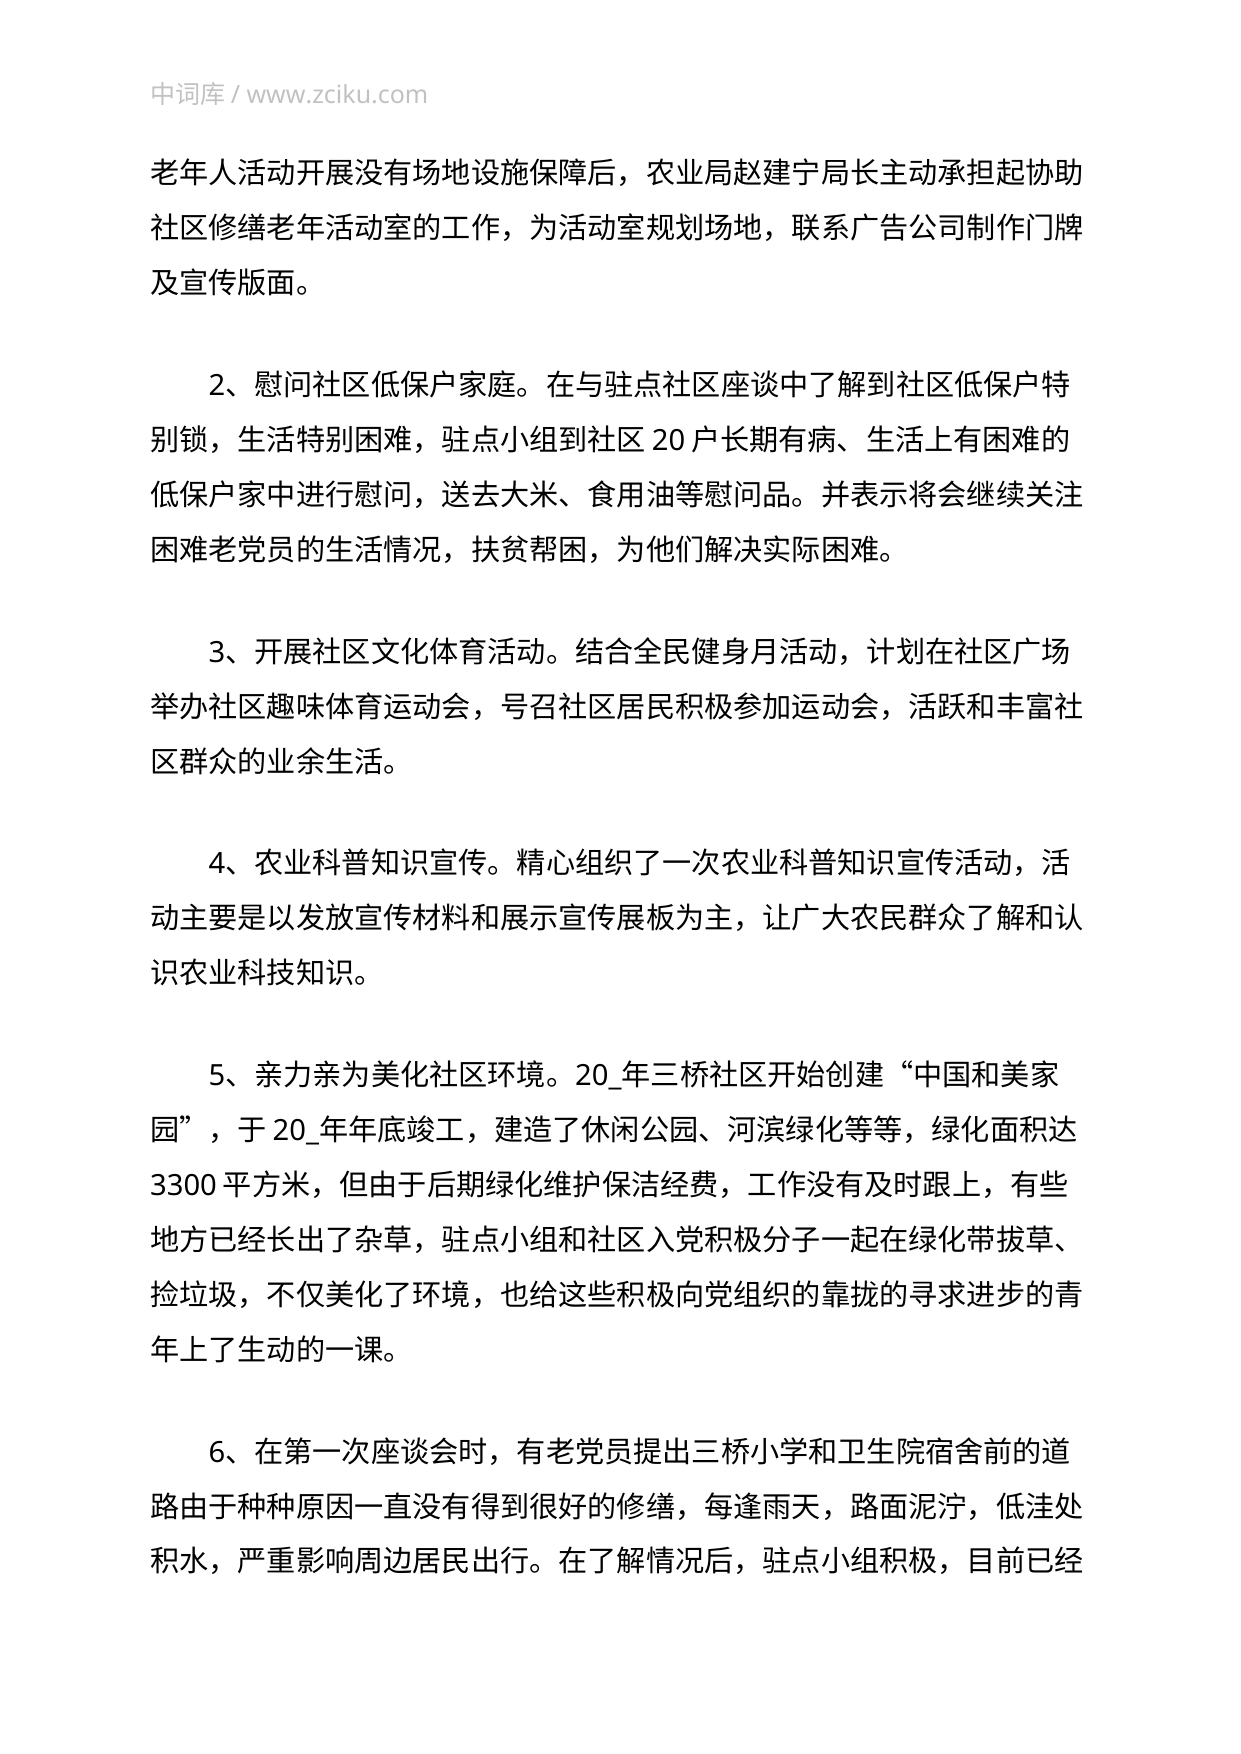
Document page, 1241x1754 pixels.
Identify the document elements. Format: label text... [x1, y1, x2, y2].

text 3、开展社区文化体育活动。结合全民健身月活动，计划在社区广场举办社区趣味体育运动会，号召社区居民积极参加运动会，活跃和丰富社区群众的业余生活。 [150, 628, 1090, 780]
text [150, 150, 1090, 302]
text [150, 1428, 1090, 1580]
text 2、慰问社区低保户家庭。在与驻点社区座谈中了解到社区低保户特别锁，生活特别困难，驻点小组到社区20户长期有病、生活上有困难的低保户家中进行慰问，送去大米、食用油等慰问品。并表示将会继续关注困难老党员的生活情况，扶贫帮困，为他们解决实际困难。 [150, 362, 1090, 569]
text 5、亲力亲为美化社区环境。20_年三桥社区开始创建“中国和美家园”，于20_年年底竣工，建造了休闲公园、河滨绿化等等，绿化面积达3300平方米，但由于后期绿化维护保洁经费，工作没有及时跟上，有些地方已经长出了杂草，驻点小组和社区入党积极分子一起在绿化带拔草、捡垃圾，不仅美化了环境，也给这些积极向党组织的靠拢的寻求进步的青年上了生动的一课。 [150, 1052, 1090, 1369]
text 4、农业科普知识宣传。精心组织了一次农业科普知识宣传活动，活动主要是以发放宣传材料和展示宣传展板为主，让广大农民群众了解和认识农业科技知识。 [150, 840, 1090, 992]
